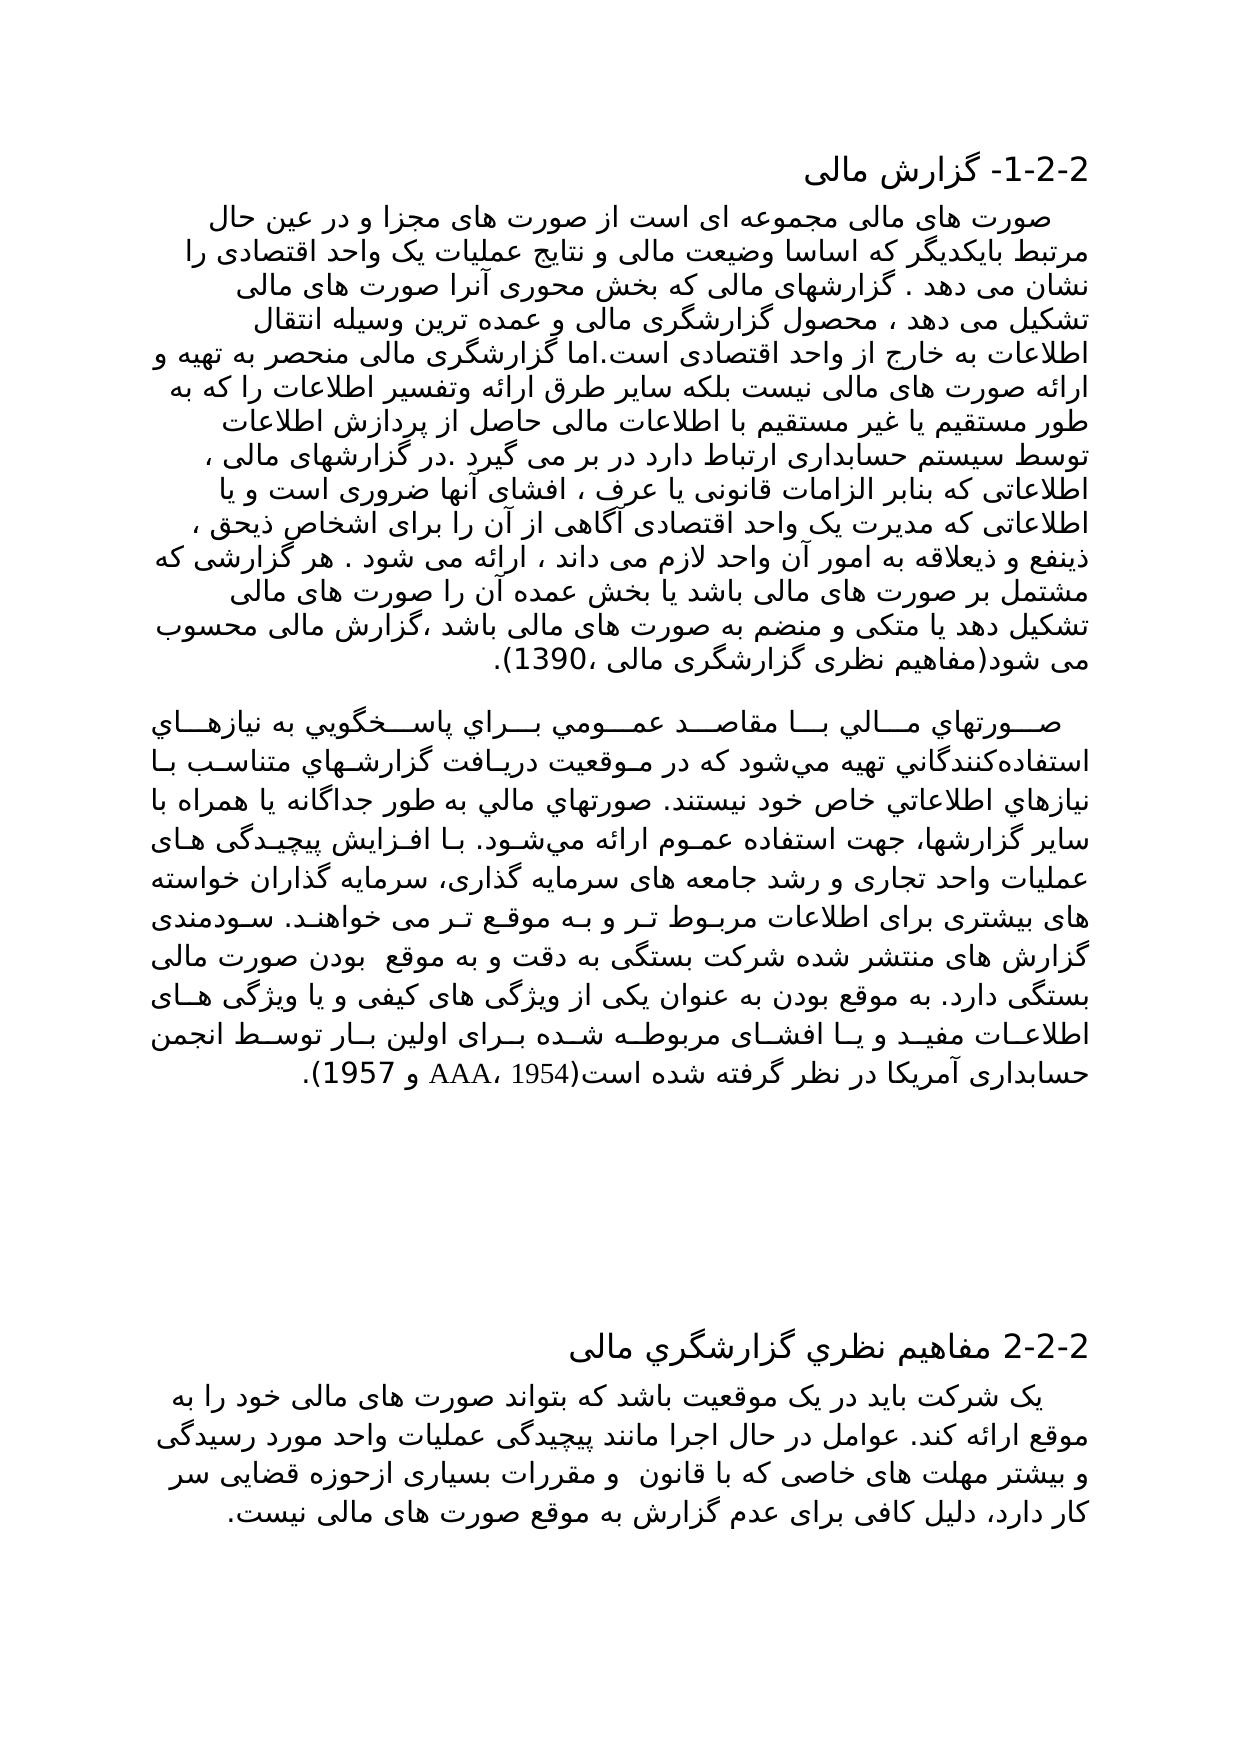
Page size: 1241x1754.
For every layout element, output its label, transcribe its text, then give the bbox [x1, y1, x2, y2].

subtitle 2-2-2 مفاهیم نظري گزارشگري مالی [150, 1328, 1090, 1367]
text صورت های مالی مجموعه ای است از صورت های مجزا و در عین حال مرتبط بایکدیگر که اساسا وضیعت مالی و نتایج عملیات یک واحد اقتصادی را نشان می دهد . گزارشهای مالی که بخش محوری آنرا صورت های مالی تشکیل می دهد ، محصول گزارشگری مالی و عمده ترین وسیله انتقال اطلاعات به خارج از واحد اقتصادی است.اما گزارشگری مالی منحصر به تهیه و ارائه صورت های مالی نیست بلکه سایر طرق ارائه وتفسیر اطلاعات را که به طور مستقیم یا غیر مستقیم با اطلاعات مالی حاصل از پردازش اطلاعات توسط سیستم حسابداری ارتباط دارد در بر می گیرد .در گزارشهای مالی ، اطلاعاتی که بنابر الزامات قانونی یا عرف ، افشای آنها ضروری است و یا اطلاعاتی که مدیرت یک واحد اقتصادی آگاهی از آن را برای اشخاص ذیحق ، ذینفع و ذیعلاقه به امور آن واحد لازم می داند ، ارائه می شود . هر گزارشی که مشتمل بر صورت های مالی باشد یا بخش عمده آن را صورت های مالی تشکیل دهد یا متکی و منضم به صورت های مالی باشد ،گزارش مالی محسوب می شود(مفاهیم نظری گزارشگری مالی ،1390). [150, 201, 1090, 676]
text صورتهاي‌ مالي‌ با مقاصد عمومي‌ براي‌ پاسخگويي‌ به‌ نيازهاي‌ استفاده‌كنندگاني‌ تهيه‌ مي‌شود كه‌ در موقعيت‌ دريافت‌ گزارشهاي‌ متناسب‌ با نيازهاي‌ اطلاعاتي‌ خاص‌ خود نيستند. صورتهاي‌ مالي‌ به طور جداگانه‌ يا همراه با ساير گزارشها، جهت‌ استفاده‌ عموم‌ ارائه‌ مي‌شود. با افزایش پیچیدگی های عملیات واحد تجاری و رشد جامعه های سرمایه گذاری، سرمایه گذاران خواسته های بیشتری برای اطلاعات مربوط تر و به موقع تر می خواهند. سودمندی گزارش های منتشر شده شرکت بستگی به دقت و به موقع بودن صورت مالی بستگی دارد. به موقع بودن به عنوان یکی از ویژگی های کیفی و یا ویژگی های اطلاعات مفید و یا افشای مربوطه شده برای اولین بار توسط انجمن حسابداری آمریکا در نظر گرفته شده است(AAA، 1954 و 1957). [150, 705, 1090, 1091]
subtitle 1-2-2- گزارش مالی [150, 150, 1090, 189]
text یک شرکت باید در یک موقعیت باشد که بتواند صورت های مالی خود را به موقع ارائه کند. عوامل در حال اجرا مانند پیچیدگی عملیات واحد مورد رسیدگی و بیشتر مهلت های خاصی که با قانون و مقررات بسیاری ازحوزه قضایی سر کار دارد، دلیل کافی برای عدم گزارش به موقع صورت های مالی نیست. [150, 1379, 1090, 1530]
